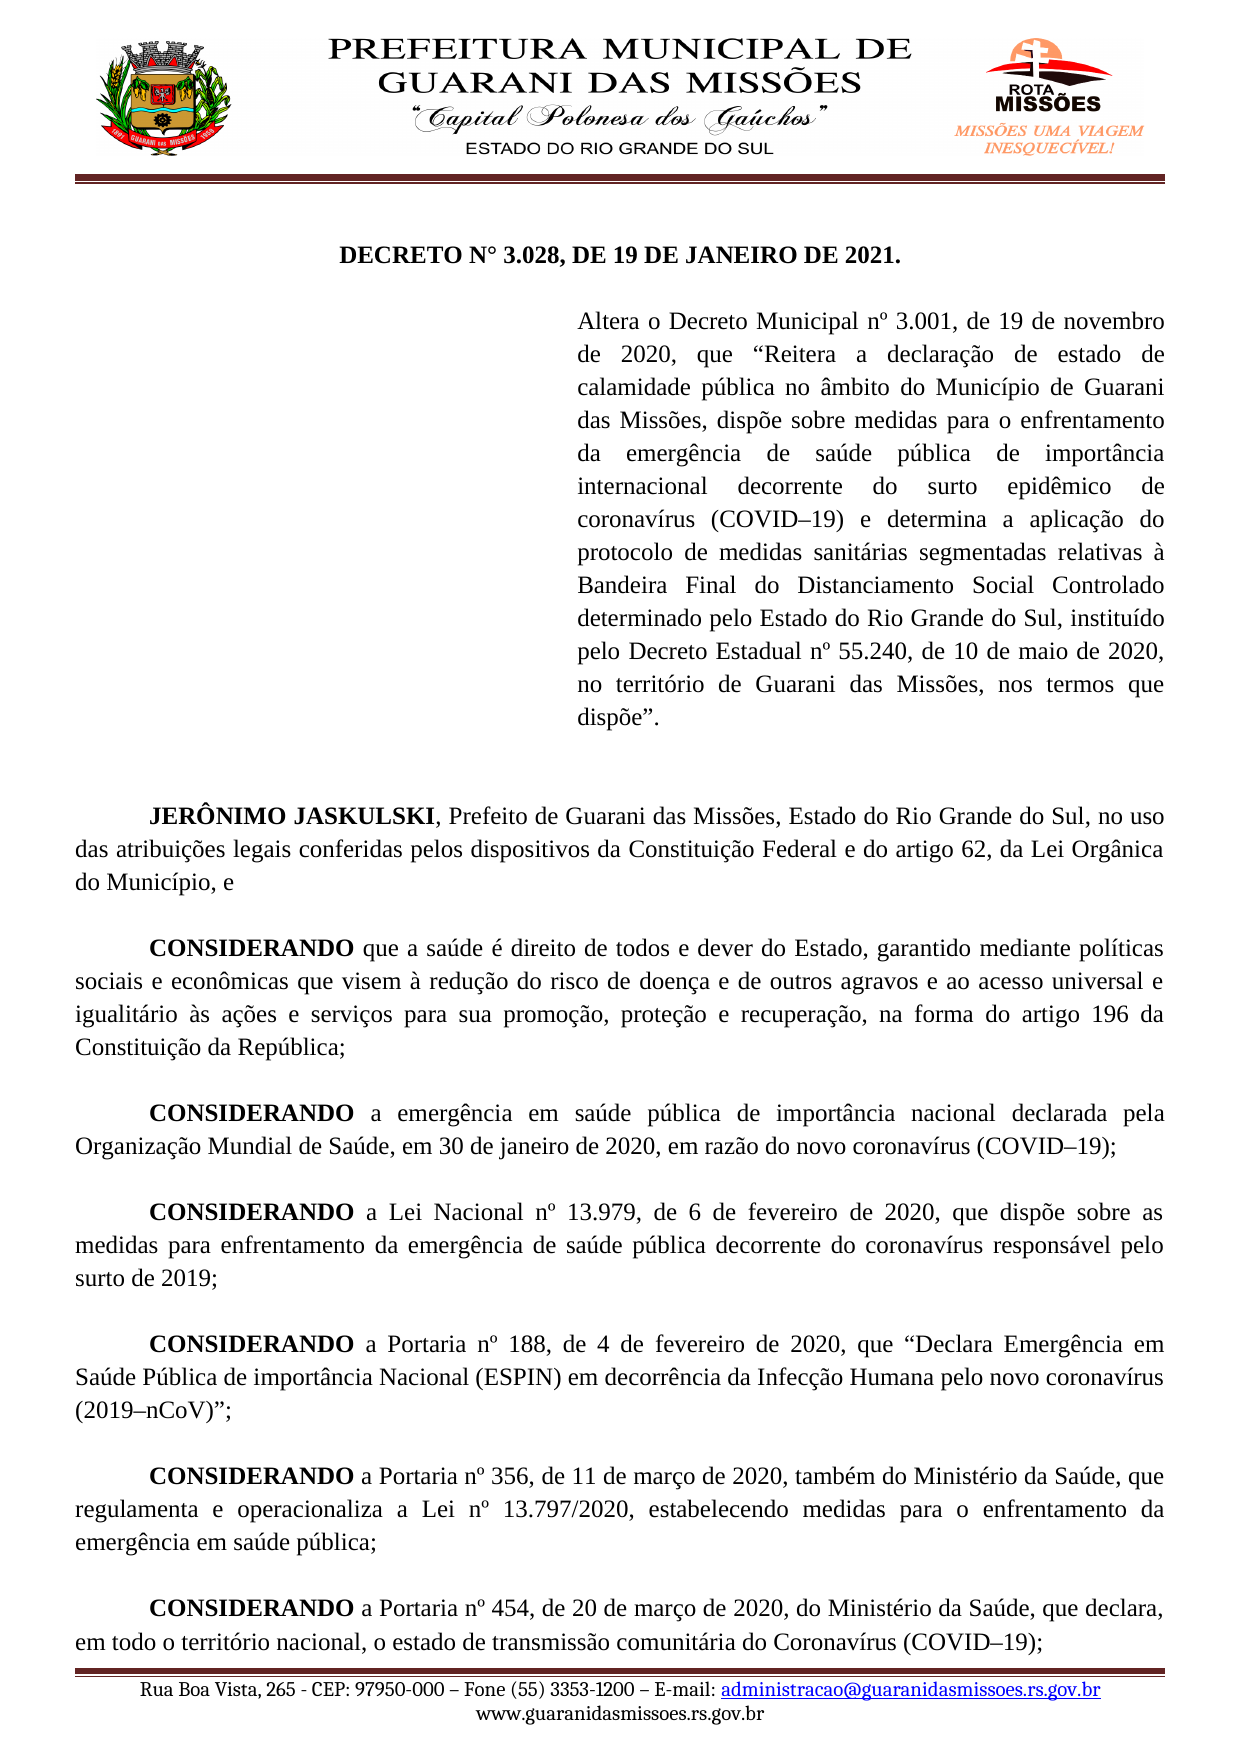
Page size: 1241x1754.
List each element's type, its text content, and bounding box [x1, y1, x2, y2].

text CONSIDERANDO a Portaria nº 188, de 4 de fevereiro de 2020, que “Declara Emergência em Saúde Pública de importância Nacional (ESPIN) em decorrência da Infecção Humana pelo novo coronavírus (2019–nCoV)”; [75, 1329, 1165, 1424]
text CONSIDERANDO que a saúde é direito de todos e dever do Estado, garantido mediante políticas sociais e econômicas que visem à redução do risco de doença e de outros agravos e ao acesso universal e igualitário às ações e serviços para sua promoção, proteção e recuperação, na forma do artigo 196 da Constituição da República; [75, 933, 1165, 1061]
text CONSIDERANDO a emergência em saúde pública de importância nacional declarada pela Organização Mundial de Saúde, em 30 de janeiro de 2020, em razão do novo coronavírus (COVID–19); [75, 1098, 1165, 1160]
text Altera o Decreto Municipal nº 3.001, de 19 de novembro de 2020, que “Reitera a declaração de estado de calamidade pública no âmbito do Município de Guarani das Missões, dispõe sobre medidas para o enfrentamento da emergência de saúde pública de importância internacional decorrente do surto epidêmico de coronavírus (COVID–19) e determina a aplicação do protocolo de medidas sanitárias segmentadas relativas à Bandeira Final do Distanciamento Social Controlado determinado pelo Estado do Rio Grande do Sul, instituído pelo Decreto Estadual nº 55.240, de 10 de maio de 2020, no território de Guarani das Missões, nos termos que dispõe”. [577, 306, 1165, 731]
picture [96, 38, 1145, 156]
text JERÔNIMO JASKULSKI, Prefeito de Guarani das Missões, Estado do Rio Grande do Sul, no uso das atribuições legais conferidas pelos dispositivos da Constituição Federal e do artigo 62, da Lei Orgânica do Município, e [75, 801, 1165, 896]
text CONSIDERANDO a Portaria nº 356, de 11 de março de 2020, também do Ministério da Saúde, que regulamenta e operacionaliza a Lei nº 13.797/2020, estabelecendo medidas para o enfrentamento da emergência em saúde pública; [75, 1461, 1165, 1556]
text DECRETO N° 3.028, DE 19 DE JANEIRO DE 2021. [75, 240, 1165, 268]
text CONSIDERANDO a Lei Nacional nº 13.979, de 6 de fevereiro de 2020, que dispõe sobre as medidas para enfrentamento da emergência de saúde pública decorrente do coronavírus responsável pelo surto de 2019; [75, 1197, 1165, 1292]
text CONSIDERANDO a Portaria nº 454, de 20 de março de 2020, do Ministério da Saúde, que declara, em todo o território nacional, o estado de transmissão comunitária do Coronavírus (COVID–19); [75, 1593, 1165, 1655]
